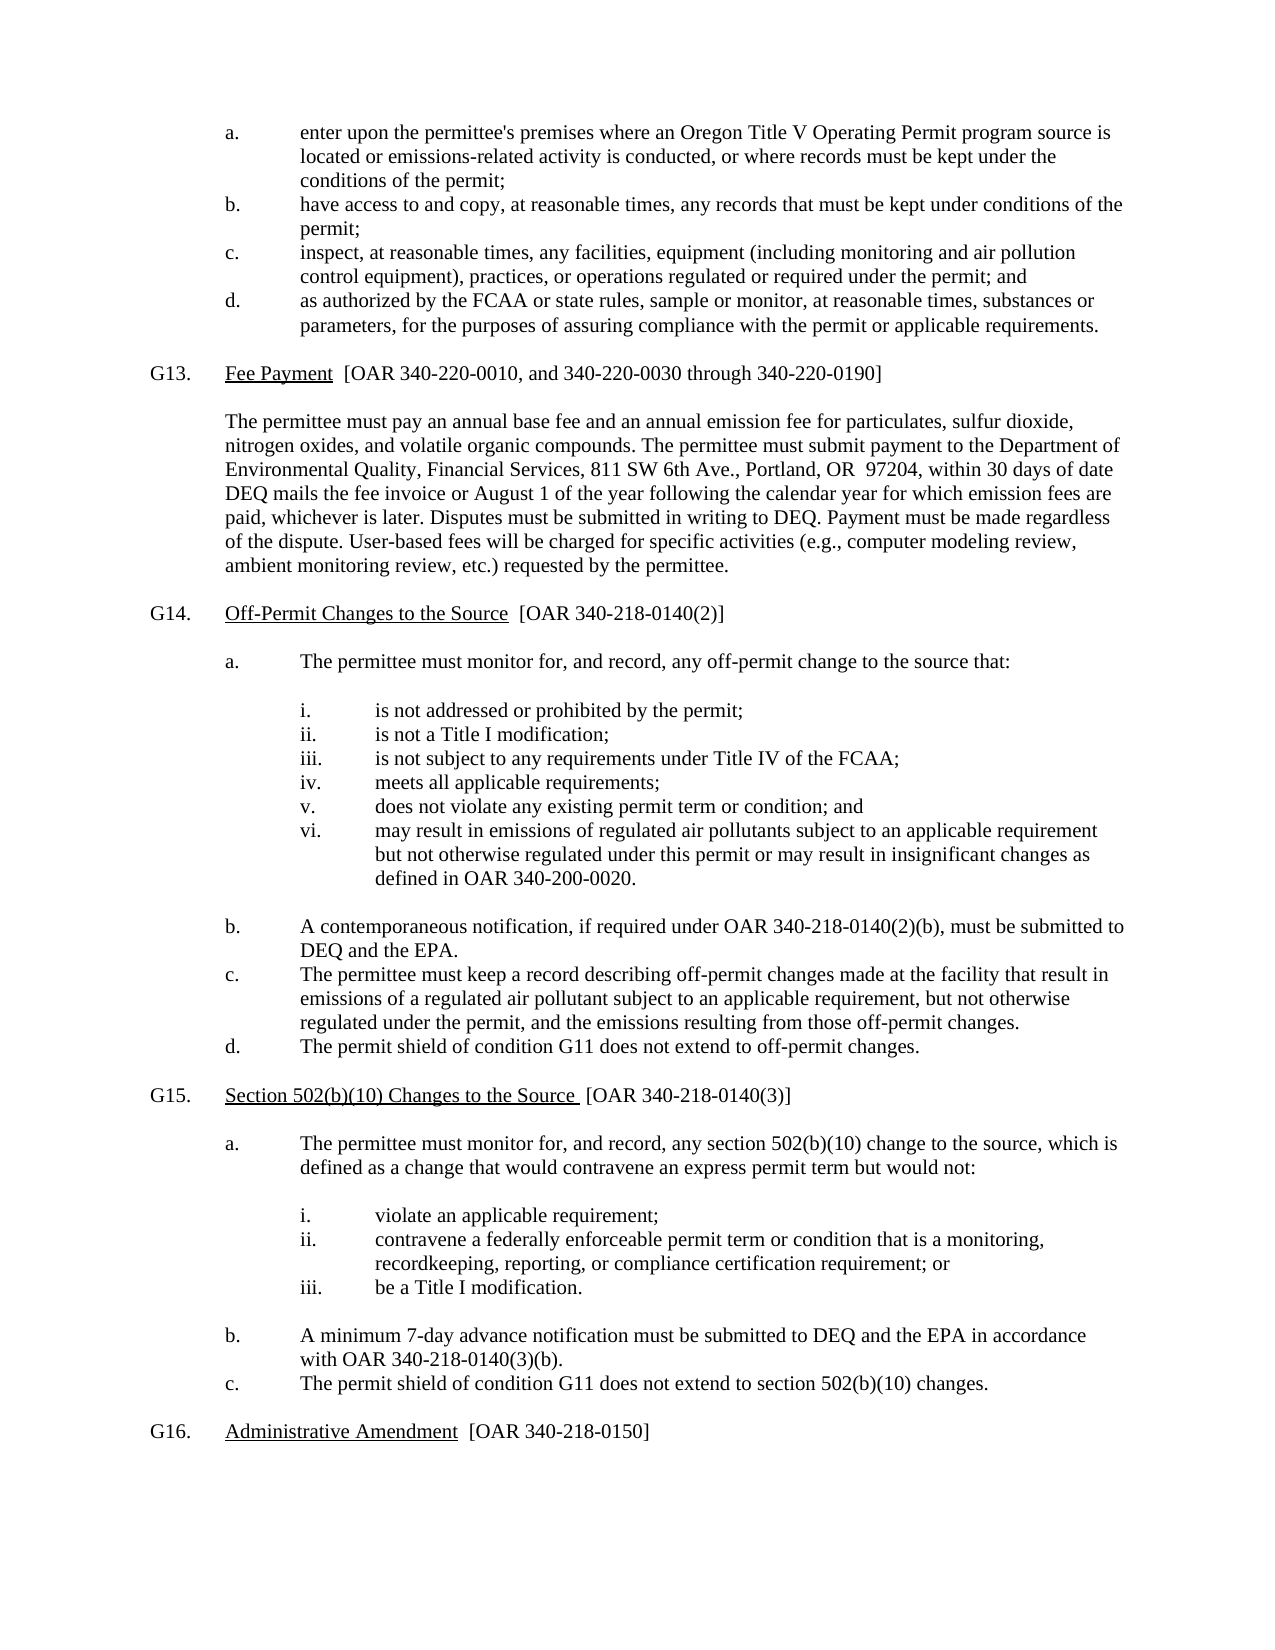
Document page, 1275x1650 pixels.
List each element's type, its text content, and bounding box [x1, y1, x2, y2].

list have access to and copy, at reasonable times, any records that must be kept under conditions of the permit; [225, 192, 1125, 240]
list The permittee must monitor for, and record, any off-permit change to the source that: [225, 649, 1125, 673]
list Off-Permit Changes to the Source [OAR 340-218-0140(2)] [150, 601, 1125, 625]
list is not subject to any requirements under Title IV of the FCAA; [300, 746, 1125, 770]
list is not a Title I modification; [300, 722, 1125, 746]
list The permittee must monitor for, and record, any section 502(b)(10) change to the source, which is defined as a change that would contravene an express permit term but would not: [225, 1131, 1125, 1179]
list may result in emissions of regulated air pollutants subject to an applicable requirement but not otherwise regulated under this permit or may result in insignificant changes as defined in OAR 340-200-0020. [300, 818, 1125, 890]
list The permit shield of condition G11 does not extend to section 502(b)(10) changes. [225, 1371, 1125, 1395]
list Fee Payment [OAR 340-220-0010, and 340-220-0030 through 340-220-0190] [150, 361, 1125, 385]
list Administrative Amendment [OAR 340-218-0150] [150, 1419, 1125, 1443]
list inspect, at reasonable times, any facilities, equipment (including monitoring and air pollution control equipment), practices, or operations regulated or required under the permit; and [225, 240, 1125, 288]
list The permittee must keep a record describing off-permit changes made at the facility that result in emissions of a regulated air pollutant subject to an applicable requirement, but not otherwise regulated under the permit, and the emissions resulting from those off-permit changes. [225, 962, 1125, 1034]
list Section 502(b)(10) Changes to the Source [OAR 340-218-0140(3)] [150, 1082, 1125, 1107]
list The permittee must pay an annual base fee and an annual emission fee for particulates, sulfur dioxide, nitrogen oxides, and volatile organic compounds. The permittee must submit payment to the Department of Environmental Quality, Financial Services, 811 SW 6th Ave., Portland, OR 97204, within 30 days of date DEQ mails the fee invoice or August 1 of the year following the calendar year for which emission fees are paid, whichever is later. Disputes must be submitted in writing to DEQ. Payment must be made regardless of the dispute. User-based fees will be charged for specific activities (e.g., computer modeling review, ambient monitoring review, etc.) requested by the permittee. [225, 409, 1125, 577]
list violate an applicable requirement; [300, 1203, 1125, 1227]
list A minimum 7-day advance notification must be submitted to DEQ and the EPA in accordance with OAR 340-218-0140(3)(b). [225, 1323, 1125, 1371]
list as authorized by the FCAA or state rules, sample or monitor, at reasonable times, substances or parameters, for the purposes of assuring compliance with the permit or applicable requirements. [225, 288, 1125, 337]
list does not violate any existing permit term or condition; and [300, 794, 1125, 818]
list A contemporaneous notification, if required under OAR 340-218-0140(2)(b), must be submitted to DEQ and the EPA. [225, 914, 1125, 962]
list The permit shield of condition G11 does not extend to off-permit changes. [225, 1034, 1125, 1058]
list contravene a federally enforceable permit term or condition that is a monitoring, recordkeeping, reporting, or compliance certification requirement; or [300, 1227, 1125, 1275]
list meets all applicable requirements; [300, 770, 1125, 794]
list is not addressed or prohibited by the permit; [300, 697, 1125, 722]
list be a Title I modification. [300, 1275, 1125, 1299]
list enter upon the permittee's premises where an Oregon Title V Operating Permit program source is located or emissions-related activity is conducted, or where records must be kept under the conditions of the permit; [225, 120, 1125, 192]
